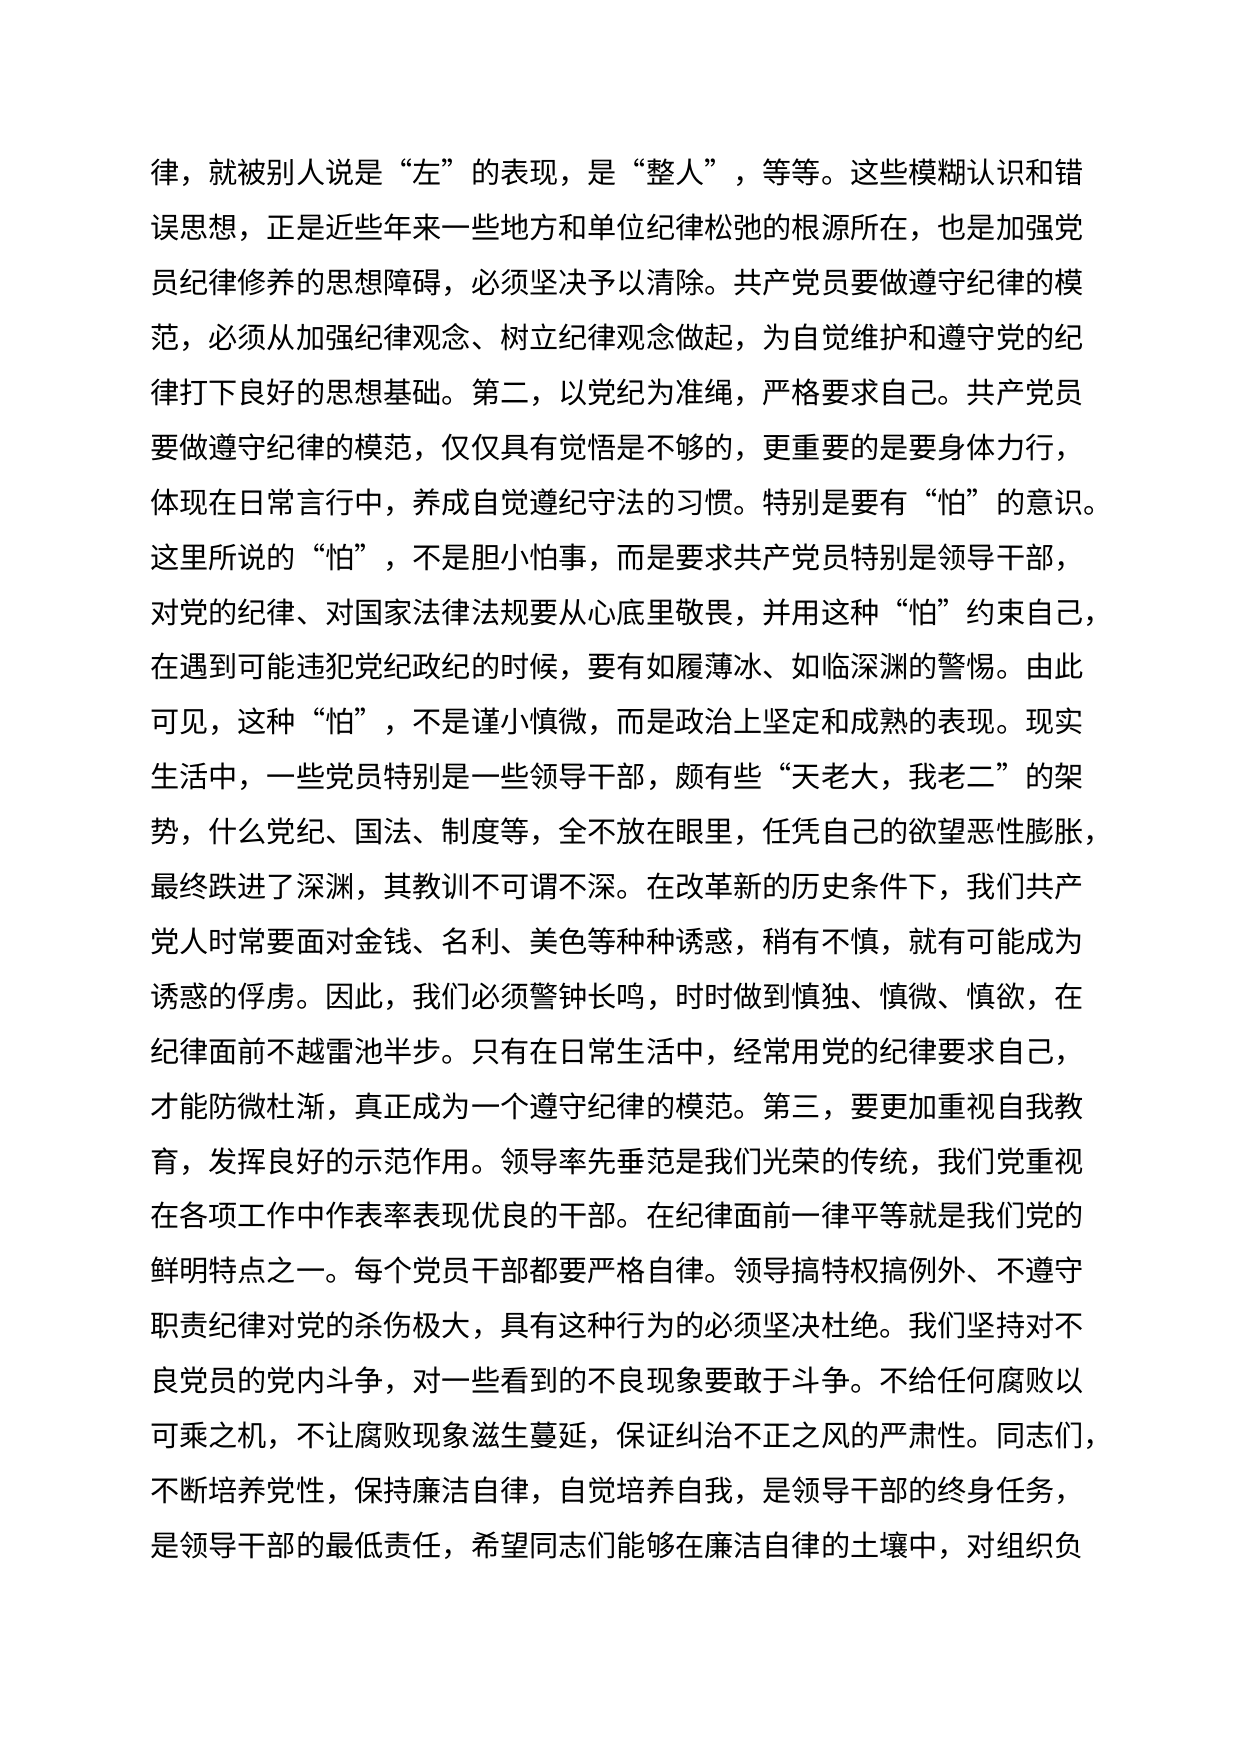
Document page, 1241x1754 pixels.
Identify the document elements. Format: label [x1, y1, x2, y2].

text [150, 150, 1090, 1565]
